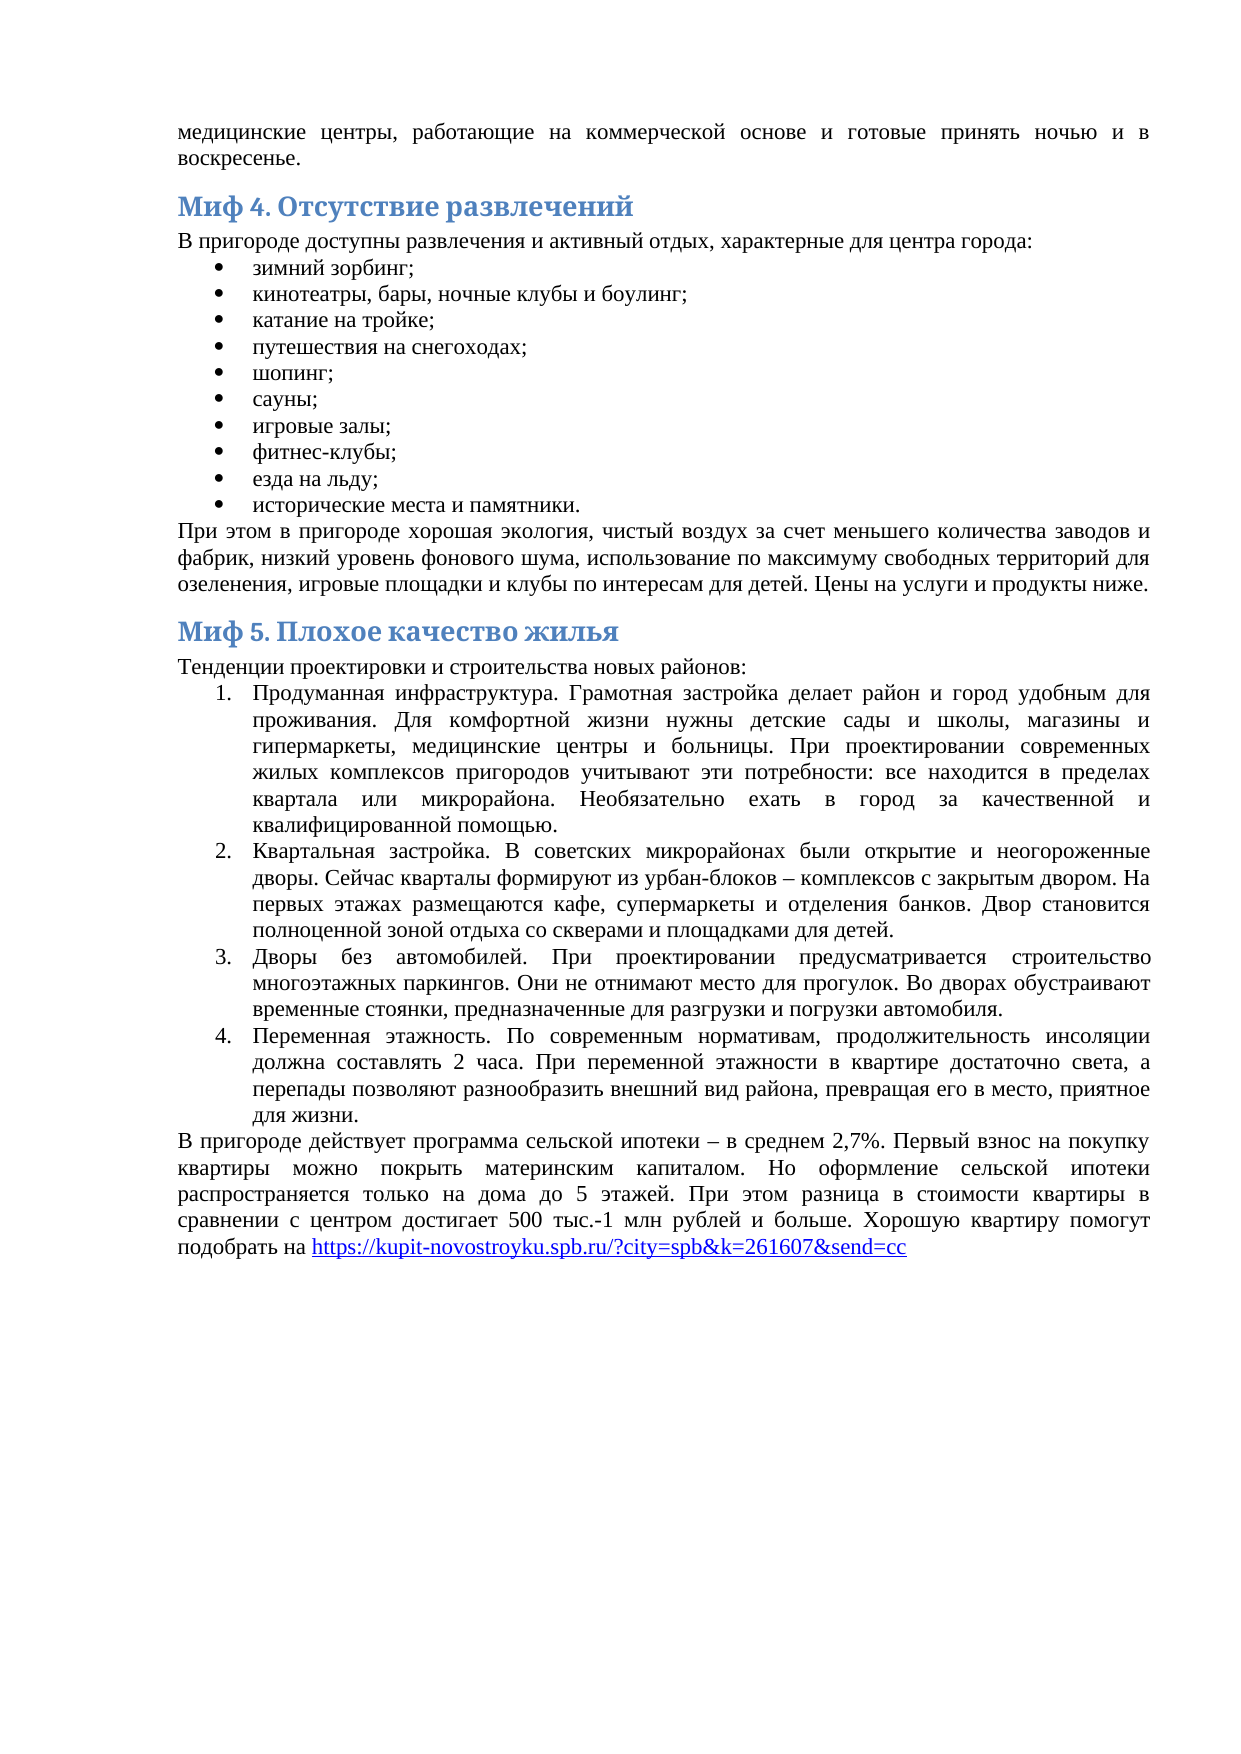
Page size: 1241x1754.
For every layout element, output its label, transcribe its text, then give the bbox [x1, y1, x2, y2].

list фитнес-клубы; [215, 438, 1152, 464]
list Квартальная застройка. В советских микрорайонах были открытие и неогороженные дворы. Сейчас кварталы формируют из урбан-блоков – комплексов с закрытым двором. На первых этажах размещаются кафе, супермаркеты и отделения банков. Двор становится полноценной зоной отдыха со скверами и площадками для детей. [215, 837, 1152, 943]
list исторические места и памятники. [215, 491, 1152, 517]
list игровые залы; [215, 412, 1152, 438]
list сауны; [215, 386, 1152, 412]
list Дворы без автомобилей. При проектировании предусматривается строительство многоэтажных паркингов. Они не отнимают место для прогулок. Во дворах обустраивают временные стоянки, предназначенные для разгрузки и погрузки автомобиля. [215, 943, 1152, 1022]
list Продуманная инфраструктура. Грамотная застройка делает район и город удобным для проживания. Для комфортной жизни нужны детские сады и школы, магазины и гипермаркеты, медицинские центры и больницы. При проектировании современных жилых комплексов пригородов учитывают эти потребности: все находится в пределах квартала или микрорайона. Необязательно ехать в город за качественной и квалифицированной помощью. [215, 679, 1152, 837]
list зимний зорбинг; [215, 254, 1152, 280]
list Переменная этажность. По современным нормативам, продолжительность инсоляции должна составлять 2 часа. При переменной этажности в квартире достаточно света, а перепады позволяют разнообразить внешний вид района, превращая его в место, приятное для жизни. [215, 1022, 1152, 1127]
text В пригороде доступны развлечения и активный отдых, характерные для центра города: [177, 227, 1152, 254]
list езда на льду; [215, 464, 1152, 491]
list путешествия на снегоходах; [215, 333, 1152, 359]
list кинотеатры, бары, ночные клубы и боулинг; [215, 280, 1152, 306]
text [177, 118, 1152, 171]
text При этом в пригороде хорошая экология, чистый воздух за счет меньшего количества заводов и фабрик, низкий уровень фонового шума, использование по максимуму свободных территорий для озеленения, игровые площадки и клубы по интересам для детей. Цены на услуги и продукты ниже. [177, 517, 1152, 596]
text Тенденции проектировки и строительства новых районов: [177, 653, 1152, 679]
list катание на тройке; [215, 306, 1152, 333]
text В пригороде действует программа сельской ипотеки – в среднем 2,7%. Первый взнос на покупку квартиры можно покрыть материнским капиталом. Но оформление сельской ипотеки распространяется только на дома до 5 этажей. При этом разница в стоимости квартиры в сравнении с центром достигает 500 тыс.-1 млн рублей и больше. Хорошую квартиру помогут подобрать на https://kupit-novostroyku.spb.ru/?city=spb&k=261607&send=cc [177, 1127, 1152, 1259]
list шопинг; [215, 359, 1152, 386]
subtitle Миф 5. Плохое качество жилья [177, 617, 1152, 648]
subtitle Миф 4. Отсутствие развлечений [177, 192, 1152, 223]
